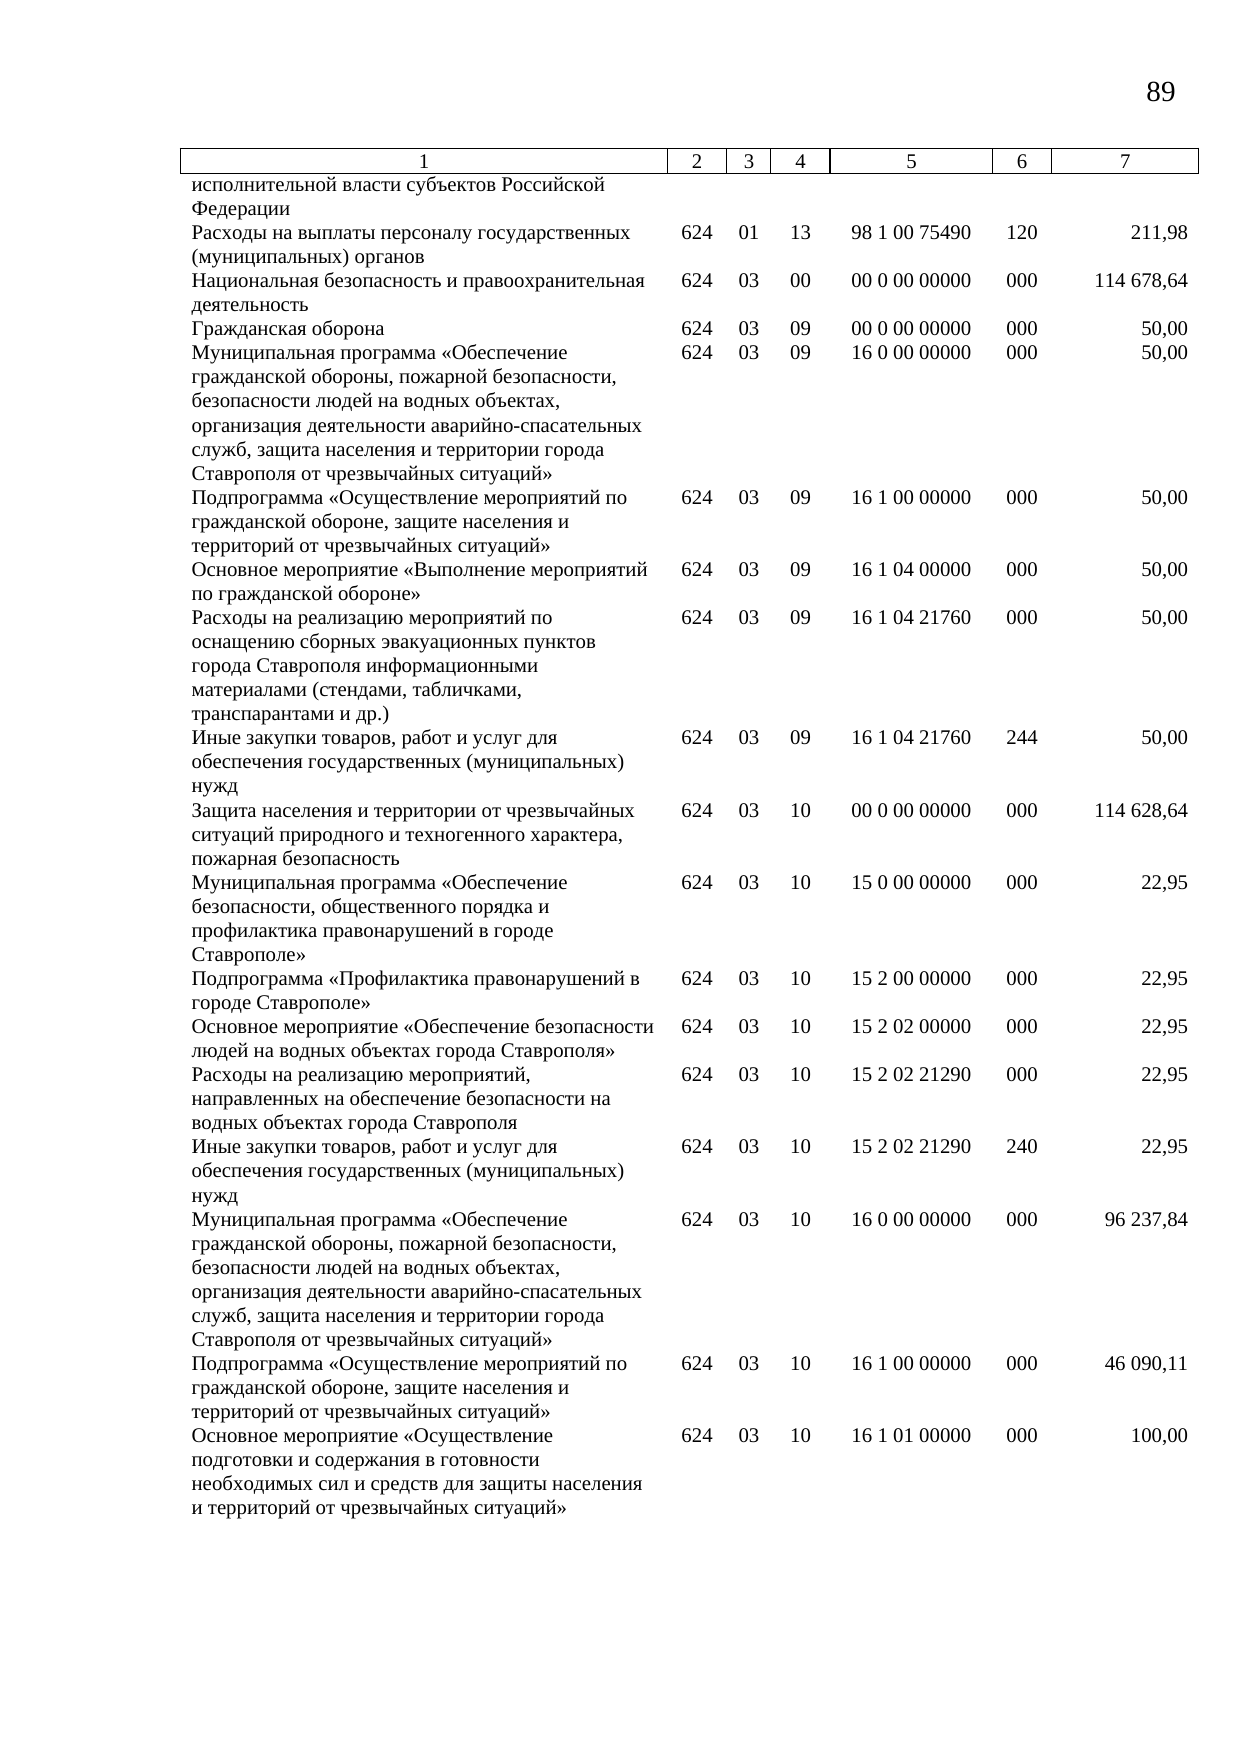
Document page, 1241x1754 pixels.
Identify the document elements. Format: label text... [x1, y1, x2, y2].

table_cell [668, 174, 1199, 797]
table_header 4 [771, 149, 829, 173]
table_header 6 [993, 149, 1051, 173]
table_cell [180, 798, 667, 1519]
table_header 5 [831, 149, 992, 173]
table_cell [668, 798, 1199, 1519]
table_header 1 [181, 149, 667, 173]
table_header 2 [668, 149, 726, 173]
table_header 7 [1052, 149, 1198, 173]
table_header 3 [727, 149, 770, 173]
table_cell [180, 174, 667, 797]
